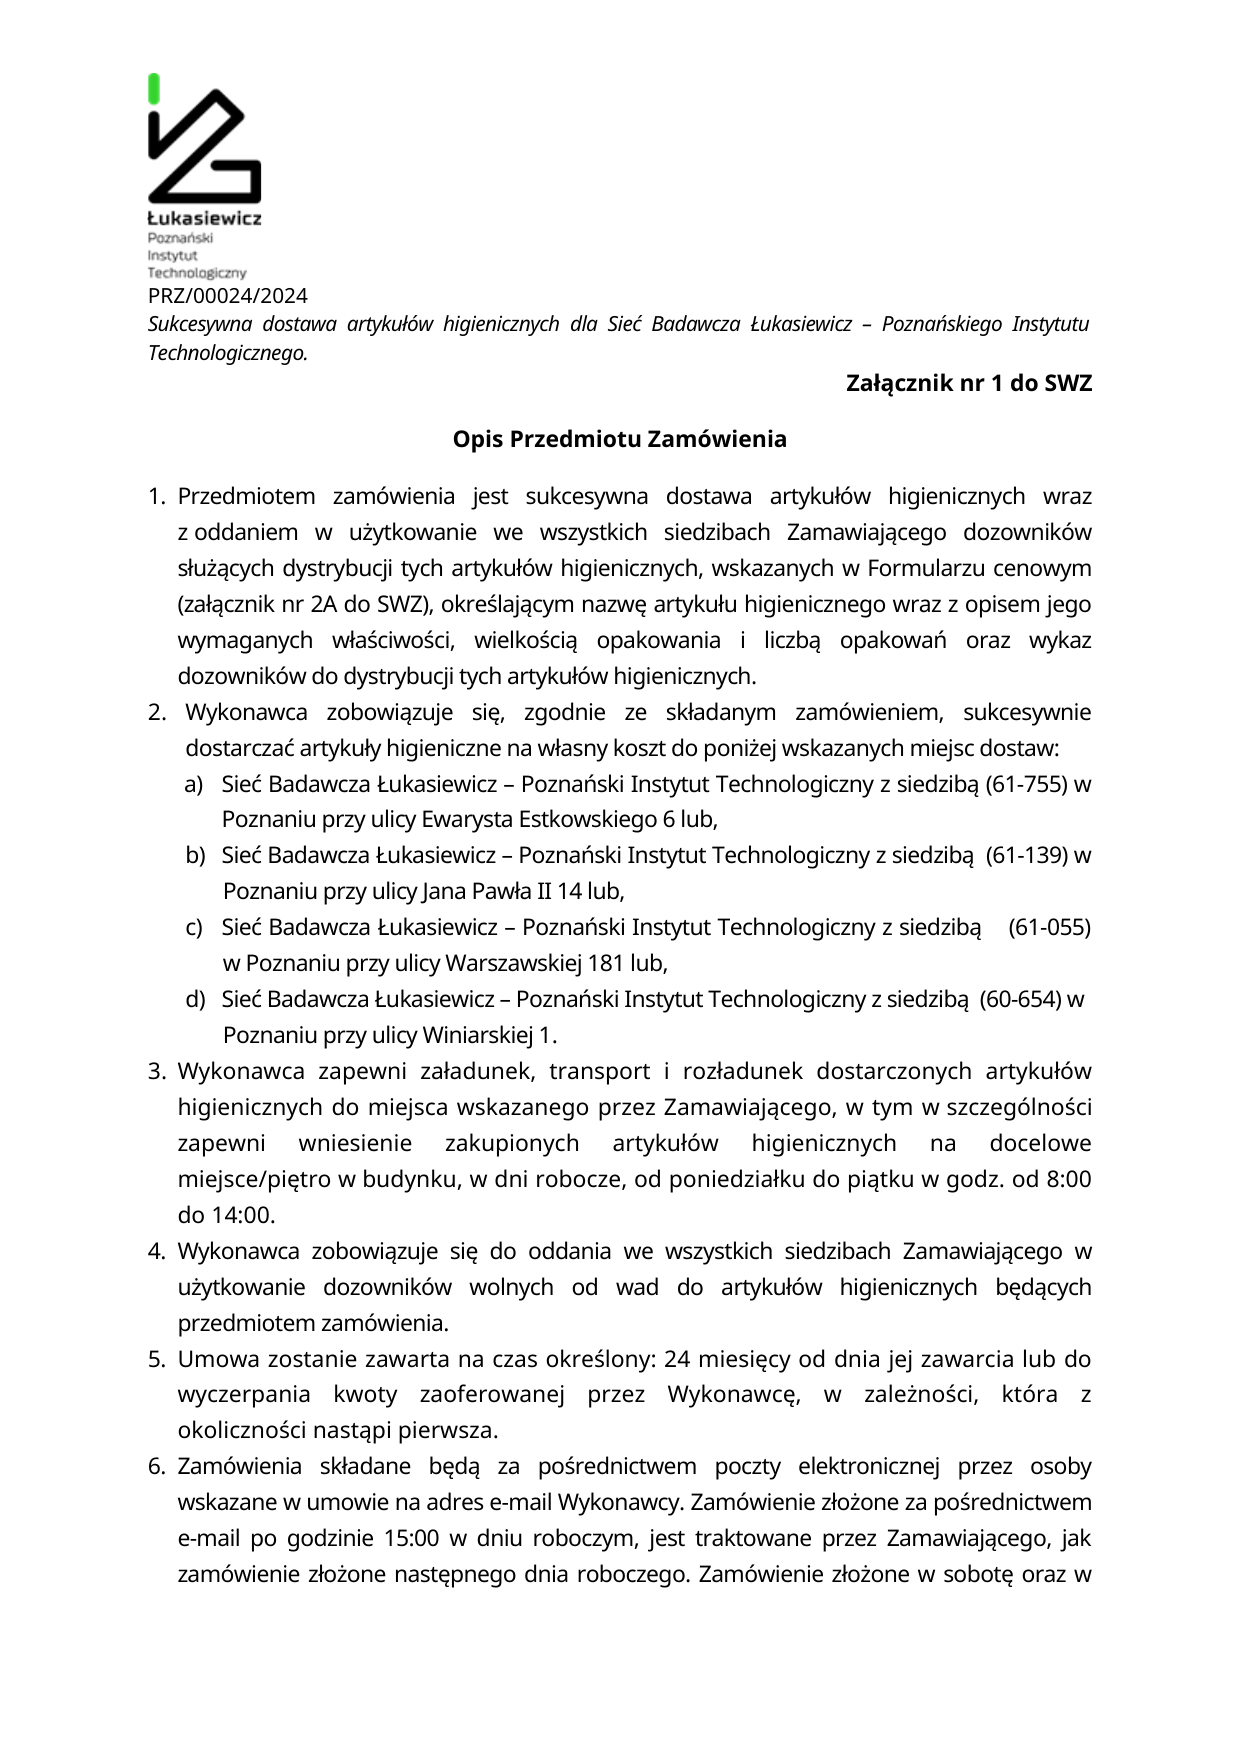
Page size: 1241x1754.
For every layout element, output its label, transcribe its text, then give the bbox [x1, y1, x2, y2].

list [148, 1450, 1093, 1589]
list Przedmiotem zamówienia jest sukcesywna dostawa artykułów higienicznych wraz z oddaniem w użytkowanie we wszystkich siedzibach Zamawiającego dozowników służących dystrybucji tych artykułów higienicznych, wskazanych w Formularzu cenowym (załącznik nr 2A do SWZ), określającym nazwę artykułu higienicznego wraz z opisem jego wymaganych właściwości, wielkością opakowania i liczbą opakowań oraz wykaz dozowników do dystrybucji tych artykułów higienicznych. [148, 480, 1093, 691]
list Sieć Badawcza Łukasiewicz – Poznański Instytut Technologiczny z siedzibą (61-139) w Poznaniu przy ulicy Jana Pawła II 14 lub, [185, 839, 1093, 907]
text Opis Przedmiotu Zamówienia [148, 423, 1093, 454]
list Sieć Badawcza Łukasiewicz – Poznański Instytut Technologiczny z siedzibą (61-755) w Poznaniu przy ulicy Ewarysta Estkowskiego 6 lub, [184, 767, 1093, 835]
list Sieć Badawcza Łukasiewicz – Poznański Instytut Technologiczny z siedzibą (60-654) w Poznaniu przy ulicy Winiarskiej 1. [185, 983, 1093, 1050]
list Umowa zostanie zawarta na czas określony: 24 miesięcy od dnia jej zawarcia lub do wyczerpania kwoty zaoferowanej przez Wykonawcę, w zależności, która z okoliczności nastąpi pierwsza. [148, 1342, 1093, 1446]
list Wykonawca zobowiązuje się, zgodnie ze składanym zamówieniem, sukcesywnie dostarczać artykuły higieniczne na własny koszt do poniżej wskazanych miejsc dostaw: [148, 696, 1093, 763]
list Wykonawca zapewni załadunek, transport i rozładunek dostarczonych artykułów higienicznych do miejsca wskazanego przez Zamawiającego, w tym w szczególności zapewni wniesienie zakupionych artykułów higienicznych na docelowe miejsce/piętro w budynku, w dni robocze, od poniedziałku do piątku w godz. od 8:00 do 14:00. [148, 1055, 1093, 1230]
text Załącznik nr 1 do SWZ [148, 366, 1093, 398]
list Wykonawca zobowiązuje się do oddania we wszystkich siedzibach Zamawiającego w użytkowanie dozowników wolnych od wad do artykułów higienicznych będących przedmiotem zamówienia. [148, 1235, 1093, 1338]
list Sieć Badawcza Łukasiewicz – Poznański Instytut Technologiczny z siedzibą (61-055) w Poznaniu przy ulicy Warszawskiej 181 lub, [185, 911, 1093, 978]
picture [147, 73, 262, 282]
